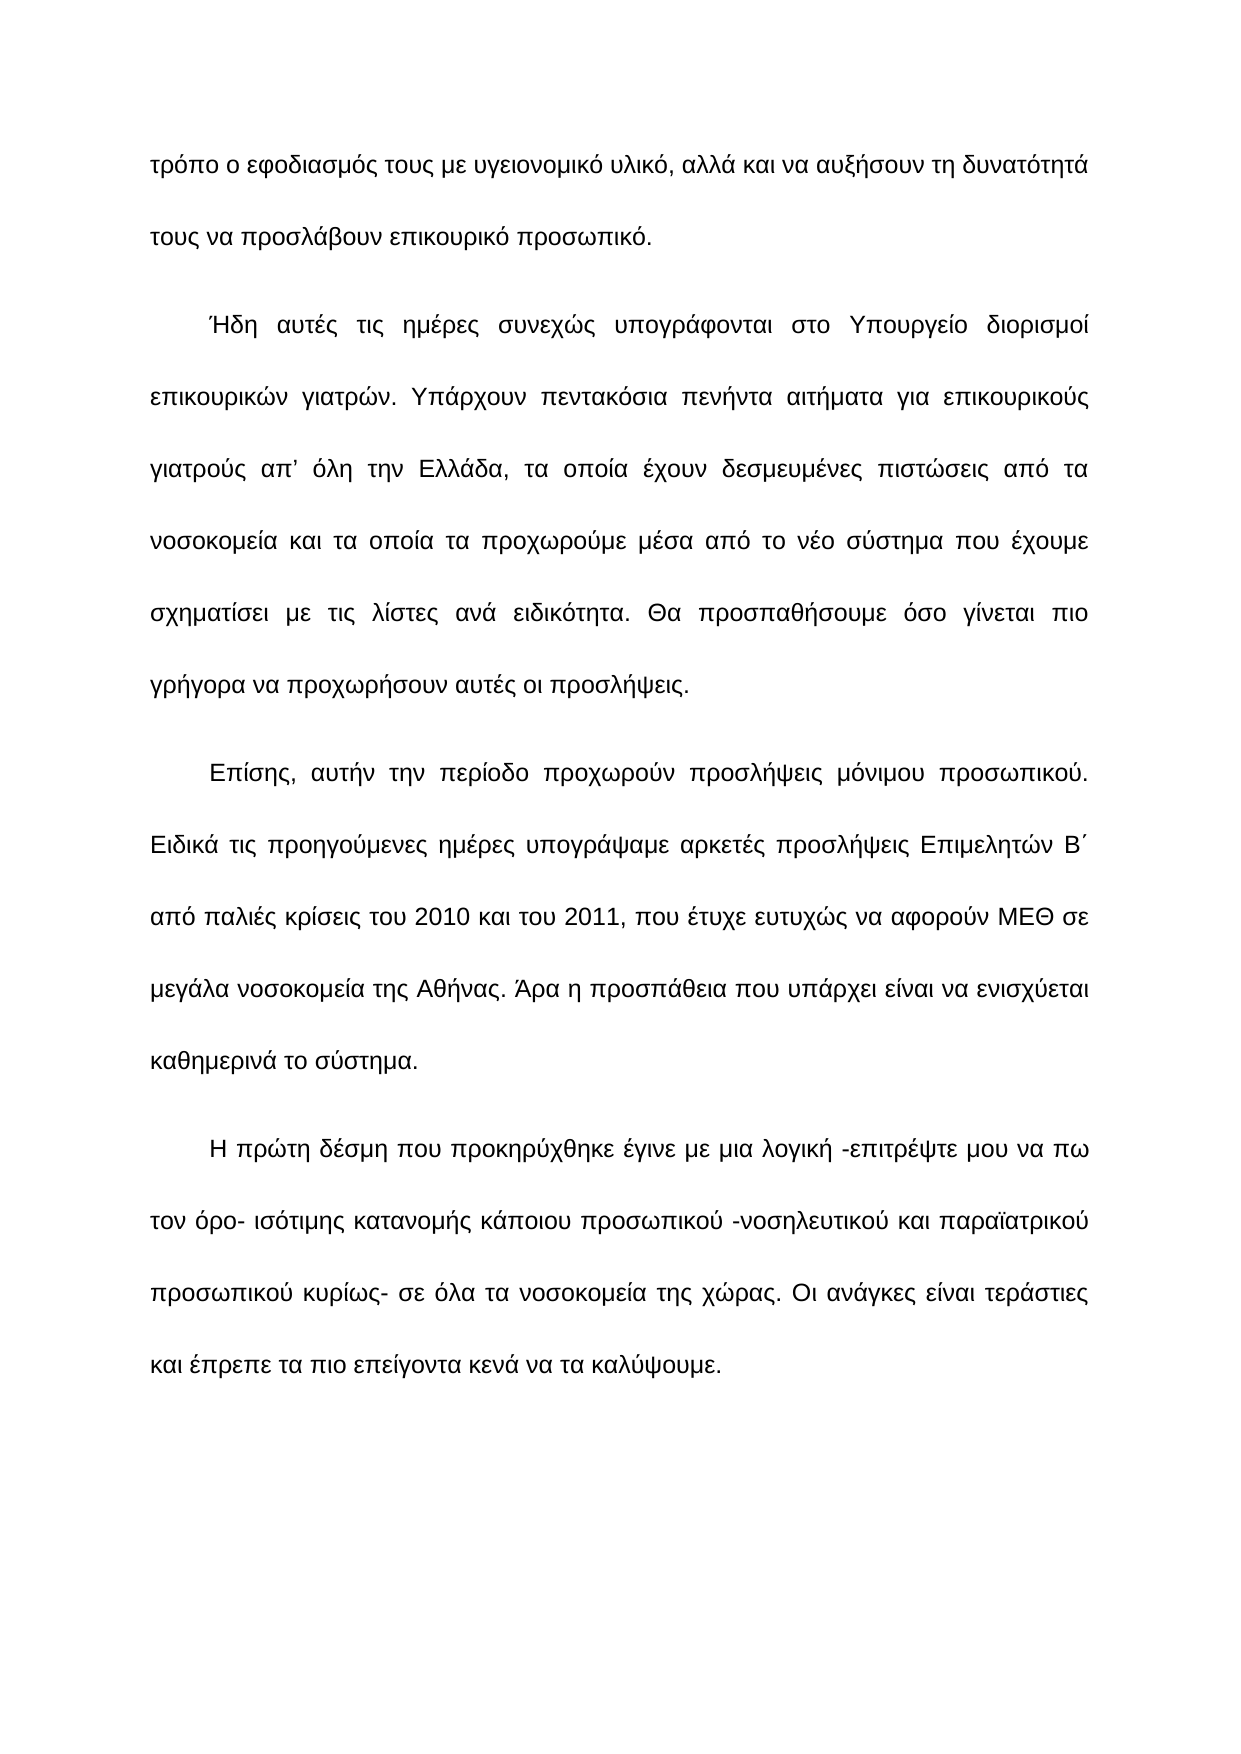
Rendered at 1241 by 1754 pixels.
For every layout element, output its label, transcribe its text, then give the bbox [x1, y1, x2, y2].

text Ήδη αυτές τις ημέρες συνεχώς υπογράφονται στο Υπουργείο διορισμοί επικουρικών γιατρών. Υπάρχουν πεντακόσια πενήντα αιτήματα για επικουρικούς γιατρούς απ’ όλη την Ελλάδα, τα οποία έχουν δεσμευμένες πιστώσεις από τα νοσοκομεία και τα οποία τα προχωρούμε μέσα από το νέο σύστημα που έχουμε σχηματίσει με τις λίστες ανά ειδικότητα. Θα προσπαθήσουμε όσο γίνεται πιο γρήγορα να προχωρήσουν αυτές οι προσλήψεις. [150, 310, 1090, 698]
text Η πρώτη δέσμη που προκηρύχθηκε έγινε με μια λογική -επιτρέψτε μου να πω τον όρο- ισότιμης κατανομής κάποιου προσωπικού -νοσηλευτικού και παραϊατρικού προσωπικού κυρίως- σε όλα τα νοσοκομεία της χώρας. Οι ανάγκες είναι τεράστιες και έπρεπε τα πιο επείγοντα κενά να τα καλύψουμε. [150, 1134, 1090, 1379]
text Επίσης, αυτήν την περίοδο προχωρούν προσλήψεις μόνιμου προσωπικού. Ειδικά τις προηγούμενες ημέρες υπογράψαμε αρκετές προσλήψεις Επιμελητών Β΄ από παλιές κρίσεις του 2010 και του 2011, που έτυχε ευτυχώς να αφορούν ΜΕΘ σε μεγάλα νοσοκομεία της Αθήνας. Άρα η προσπάθεια που υπάρχει είναι να ενισχύεται καθημερινά το σύστημα. [150, 758, 1090, 1074]
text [150, 150, 1090, 251]
